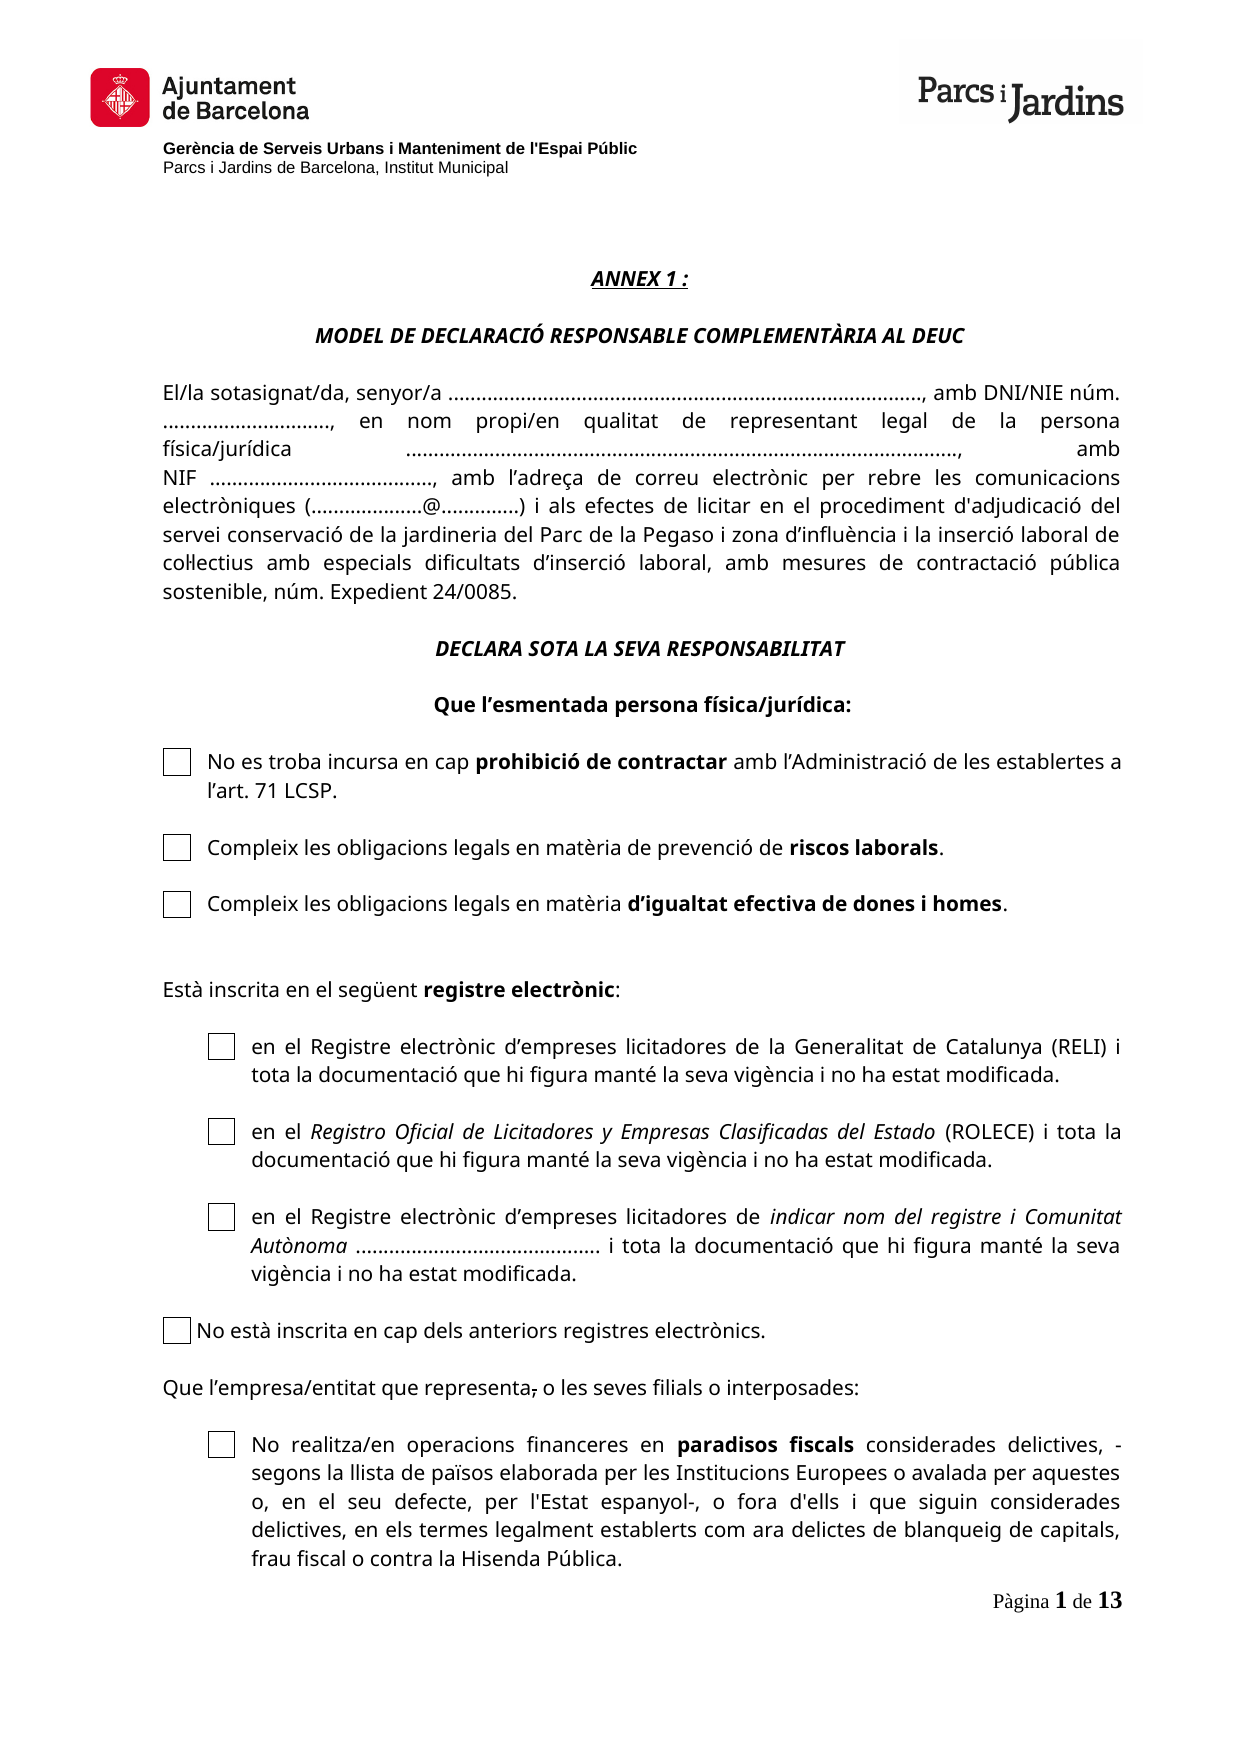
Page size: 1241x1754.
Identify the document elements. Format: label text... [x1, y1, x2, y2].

text en el Registro Oficial de Licitadores y Empresas Clasificadas del Estado (ROLECE) i tota la documentació que hi figura manté la seva vigència i no ha estat modificada. [207, 1117, 1122, 1174]
text No realitza/en operacions financeres en paradisos fiscals considerades delictives, -segons la llista de països elaborada per les Institucions Europees o avalada per aquestes o, en el seu defecte, per l'Estat espanyol-, o fora d'ells i que siguin considerades delictives, en els termes legalment establerts com ara delictes de blanqueig de capitals, frau fiscal o contra la Hisenda Pública. [207, 1430, 1122, 1572]
picture [68, 64, 335, 130]
text No es troba incursa en cap prohibició de contractar amb l’Administració de les establertes a l’art. 71 LCSP. [162, 747, 1122, 804]
text No està inscrita en cap dels anteriors registres electrònics. [162, 1316, 1122, 1344]
text en el Registre electrònic d’empreses licitadores de la Generalitat de Catalunya (RELI) i tota la documentació que hi figura manté la seva vigència i no ha estat modificada. [207, 1032, 1122, 1089]
text Compleix les obligacions legals en matèria d’igualtat efectiva de dones i homes. [162, 889, 1122, 918]
title ANNEX 1 : [162, 264, 1117, 292]
picture [898, 39, 1143, 124]
title DECLARA SOTA LA SEVA RESPONSABILITAT [162, 634, 1117, 662]
text El/la sotasignat/da, senyor/a ....................................................................................., amb DNI/NIE núm. .............................., en nom propi/en qualitat de representant legal de la persona física/jurídica ..................................................................................................., amb NIF ........................................, amb l’adreça de correu electrònic per rebre les comunicacions electròniques (....................@..............) i als efectes de licitar en el procediment d'adjudicació del servei conservació de la jardineria del Parc de la Pegaso i zona d’influència i la inserció laboral de col·lectius amb especials dificultats d’inserció laboral, amb mesures de contractació pública sostenible, núm. Expedient 24/0085. [162, 378, 1122, 605]
title MODEL DE DECLARACIÓ RESPONSABLE COMPLEMENTÀRIA AL DEUC [162, 321, 1117, 349]
text Que l’empresa/entitat que representa, o les seves filials o interposades: [162, 1373, 1122, 1401]
text en el Registre electrònic d’empreses licitadores de indicar nom del registre i Comunitat Autònoma ............................................ i tota la documentació que hi figura manté la seva vigència i no ha estat modificada. [207, 1202, 1122, 1288]
text Que l’esmentada persona física/jurídica: [162, 691, 1122, 719]
text Compleix les obligacions legals en matèria de prevenció de riscos laborals. [162, 833, 1122, 861]
text Està inscrita en el següent registre electrònic: [162, 975, 1122, 1003]
